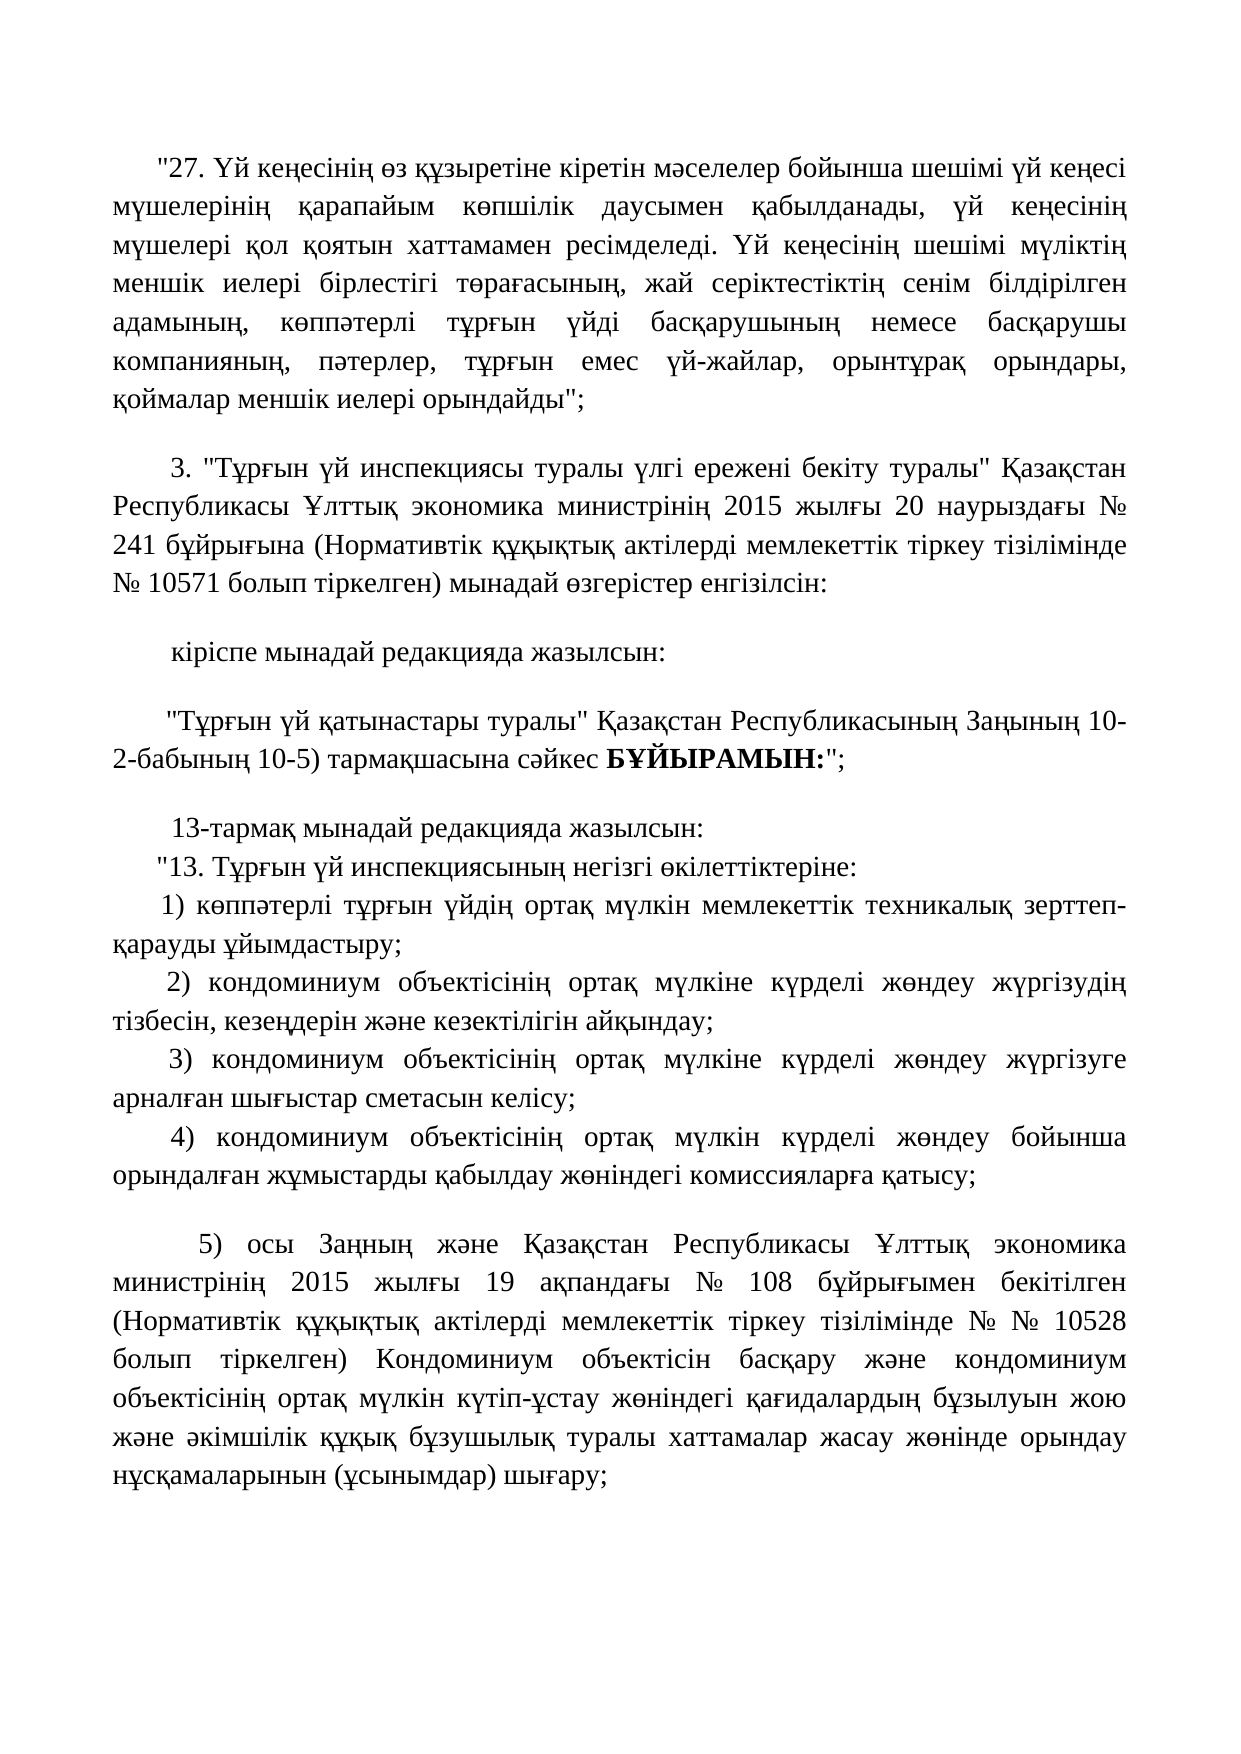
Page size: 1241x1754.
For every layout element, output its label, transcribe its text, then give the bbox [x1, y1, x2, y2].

text 13-тармақ мынадай редакцияда жазылсын: [112, 810, 1128, 844]
text "13. Тұрғын үй инспекциясының негізгі өкілеттіктеріне: [112, 849, 1128, 882]
text 5) осы Заңның және Қазақстан Республикасы Ұлттық экономика министрінің 2015 жылғы 19 ақпандағы № 108 бұйрығымен бекітілген (Нормативтік құқықтық актілерді мемлекеттік тіркеу тізілімінде № № 10528 болып тіркелген) Кондоминиум объектісін басқару және кондоминиум объектісінің ортақ мүлкін күтіп-ұстау жөніндегі қағидалардың бұзылуын жою және әкімшілік құқық бұзушылық туралы хаттамалар жасау жөнінде орындау нұсқамаларынын (ұсынымдар) шығару; [112, 1226, 1128, 1491]
text 3) кондоминиум объектісінің ортақ мүлкіне күрделі жөндеу жүргізуге арналған шығыстар сметасын келісу; [112, 1042, 1128, 1114]
text 2) кондоминиум объектісінің ортақ мүлкіне күрделі жөндеу жүргізудің тізбесін, кезеңдерін және кезектілігін айқындау; [112, 964, 1128, 1037]
text 3. "Тұрғын үй инспекциясы туралы үлгі ережені бекіту туралы" Қазақстан Республикасы Ұлттық экономика министрінің 2015 жылғы 20 наурыздағы № 241 бұйрығына (Нормативтік құқықтық актілерді мемлекеттік тіркеу тізілімінде № 10571 болып тіркелген) мынадай өзгерістер енгізілсін: [112, 450, 1128, 599]
text кіріспе мынадай редакцияда жазылсын: [112, 634, 1128, 668]
text "27. Үй кеңесінің өз құзыретіне кіретін мәселелер бойынша шешімі үй кеңесі мүшелерінің қарапайым көпшілік даусымен қабылданады, үй кеңесінің мүшелері қол қоятын хаттамамен ресімделеді. Үй кеңесінің шешімі мүліктің меншік иелері бірлестігі төрағасының, жай серіктестіктің сенім білдірілген адамының, көппәтерлі тұрғын үйді басқарушының немесе басқарушы компанияның, пәтерлер, тұрғын емес үй-жайлар, орынтұрақ орындары, қоймалар меншік иелері орындайды"; [112, 150, 1128, 415]
text 4) кондоминиум объектісінің ортақ мүлкін күрделі жөндеу бойынша орындалған жұмыстарды қабылдау жөніндегі комиссияларға қатысу; [112, 1119, 1128, 1191]
text 1) көппәтерлі тұрғын үйдің ортақ мүлкін мемлекеттік техникалық зерттеп-қарауды ұйымдастыру; [112, 887, 1128, 959]
text "Тұрғын үй қатынастары туралы" Қазақстан Республикасының Заңының 10-2-бабының 10-5) тармақшасына сәйкес БҰЙЫРАМЫН:"; [112, 703, 1128, 775]
